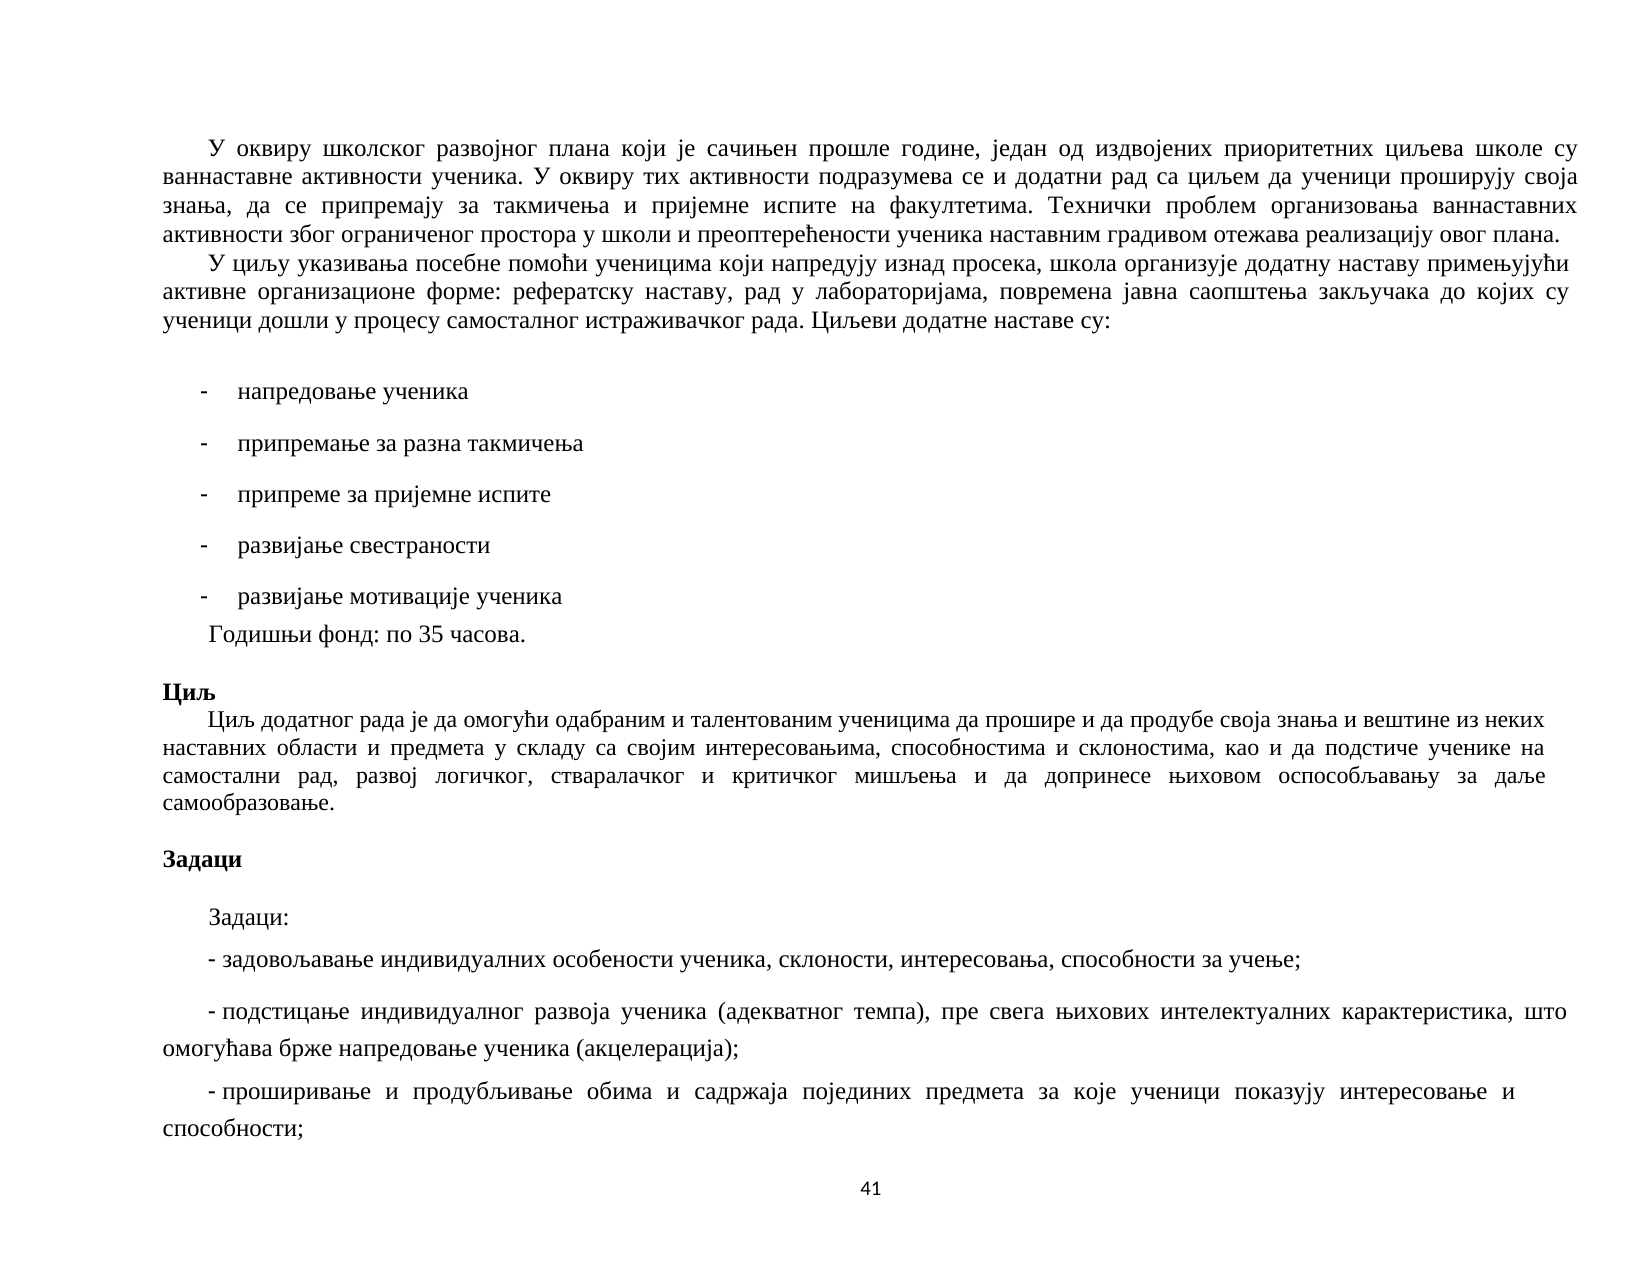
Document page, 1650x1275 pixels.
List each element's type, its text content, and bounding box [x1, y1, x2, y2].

list подстицање индивидуалног развоја ученика (адекватног темпа), пре свега њихових интелектуалних карактеристика, што омогућава брже напредовање ученика (акцелерација); [162, 982, 1569, 1062]
text У циљу указивања посебне помоћи ученицима који напредују изнад просека, школа организује додатну наставу примењујући активне организационе форме: рефератску наставу, рад у лабораторијама, повремена јавна саопштења закључака до којих су ученици дошли у процесу самосталног истраживачког рада. Циљеви додатне наставе су: [162, 248, 1571, 334]
text Циљ додатног рада је да омогући одабраним и талентованим ученицима да прошире и да продубе своја знања и вештине из неких наставних области и предмета у складу са својим интересовањима, способностима и склоностима, као и да подстиче ученике на самостални рад, развој логичког, стваралачког и критичког мишљења и да допринесе њиховом оспособљавању за даље самообразовање. [162, 705, 1548, 816]
text У оквиру школског развојног плана који је сачињен прошле године, један од издвојених приоритетних циљева школе су ваннаставне активности ученика. У оквиру тих активности подразумева се и додатни рад са циљем да ученици проширују своја знања, да се припремају за такмичења и пријемне испите на факултетима. Технички проблем организовања ваннаставних активности због ограниченог простора у школи и преоптерећености ученика наставним градивом отежава реализацију овог плана. [162, 133, 1579, 248]
list припреме за пријемне испите [200, 465, 1579, 517]
text Циљ [162, 677, 1579, 705]
list припремање за разна такмичења [200, 414, 1579, 465]
text Задаци [162, 844, 1579, 873]
text Годишњи фонд: по 35 часова. [208, 619, 829, 648]
list развијање свестраности [200, 517, 1579, 568]
list проширивање и продубљивање обима и садржаја појединих предмета за које ученици показују интересовање и способности; [162, 1062, 1517, 1142]
list развијање мотивације ученика [200, 568, 829, 619]
list задовољавање индивидуалних особености ученика, склоности, интересовања, способности за учење; [162, 931, 1508, 982]
list напредовање ученика [200, 363, 1579, 414]
text Задаци: [208, 902, 1579, 931]
